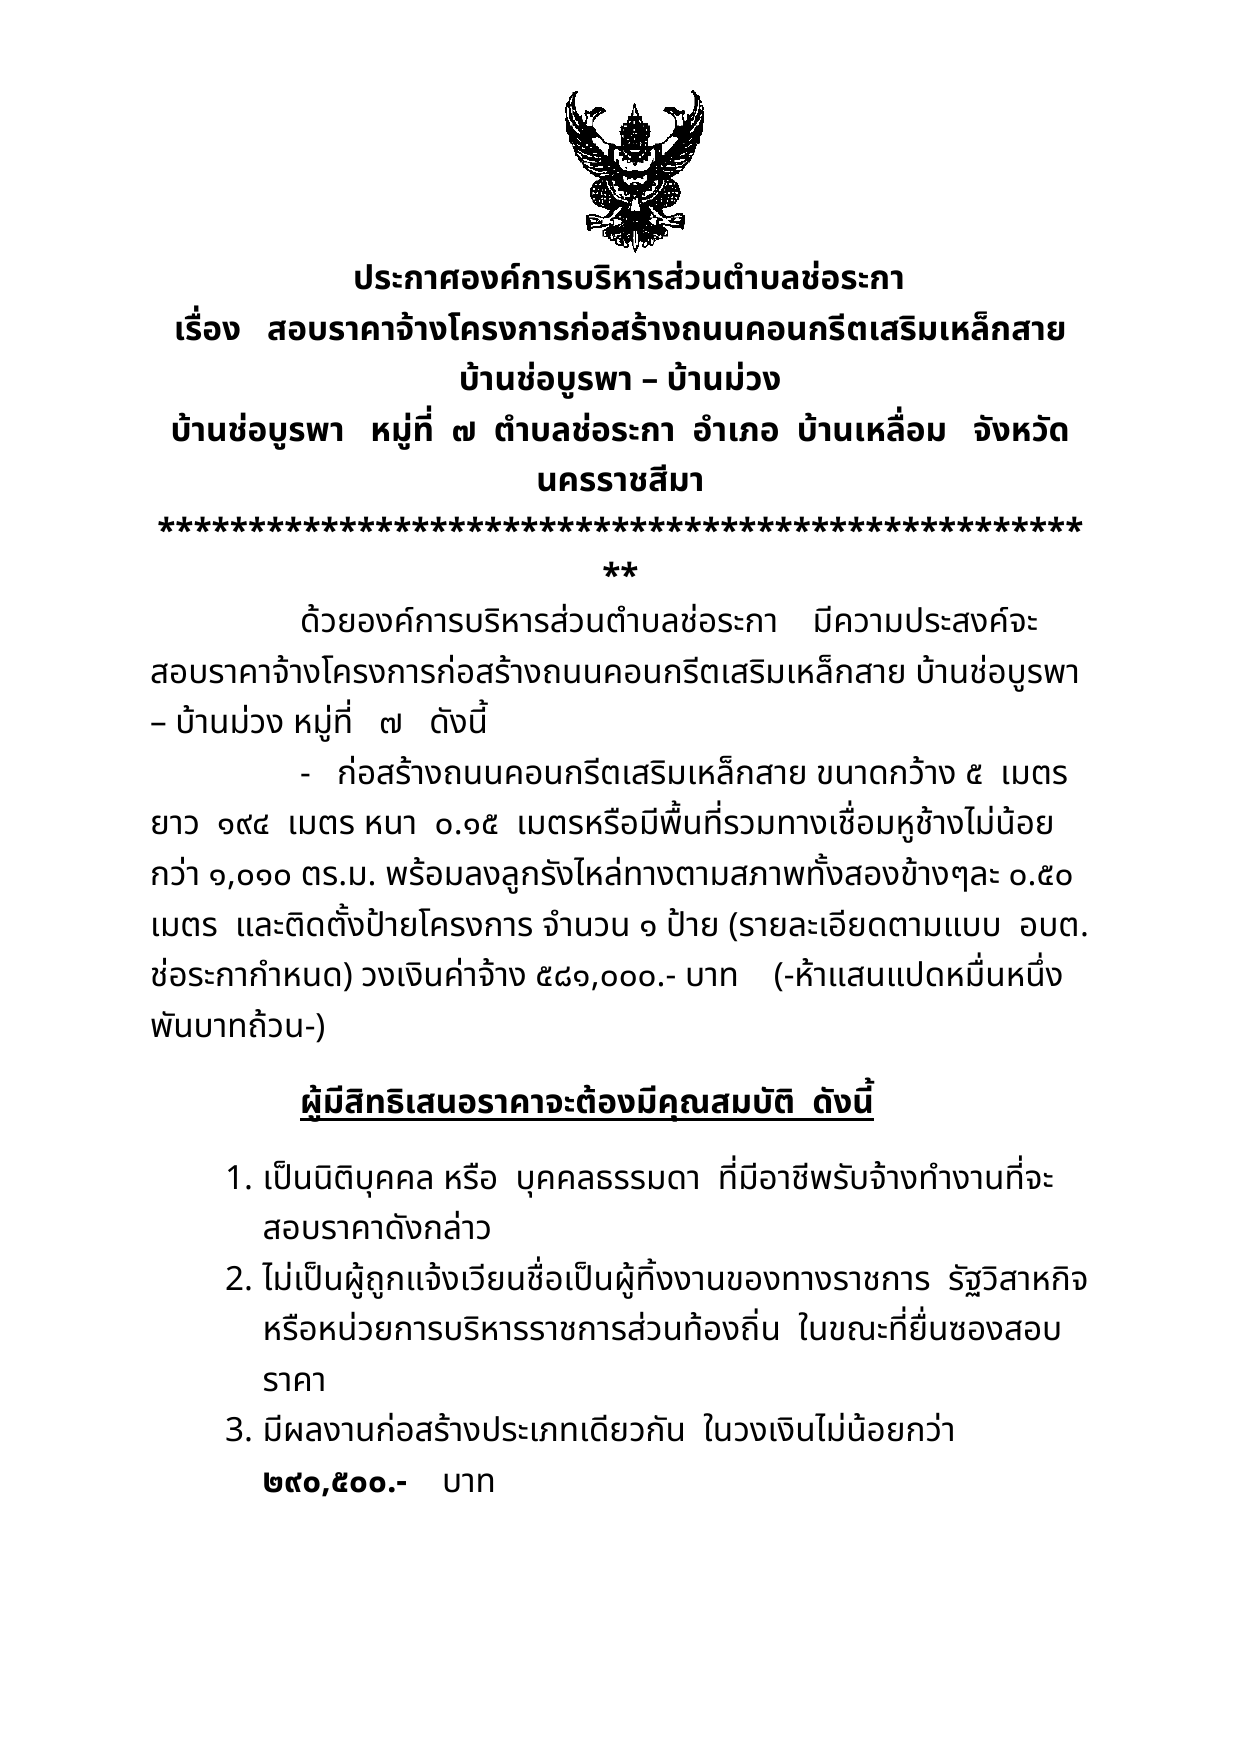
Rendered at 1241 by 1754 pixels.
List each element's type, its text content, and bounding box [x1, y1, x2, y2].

subtitle เรื่อง สอบราคาจ้างโครงการก่อสร้างถนนคอนกรีตเสริมเหล็กสาย บ้านช่อบูรพา – บ้านม่วง [150, 305, 1090, 406]
text ประกาศองค์การบริหารส่วนตำบลช่อระกา [150, 254, 1090, 305]
text - ก่อสร้างถนนคอนกรีตเสริมเหล็กสาย ขนาดกว้าง ๕ เมตร ยาว ๑๙๔ เมตร หนา ๐.๑๕ เมตรหรือมีพื้นที่รวมทางเชื่อมหูช้างไม่น้อยกว่า ๑,๐๑๐ ตร.ม. พร้อมลงลูกรังไหล่ทางตามสภาพทั้งสองข้างๆละ ๐.๕๐ เมตร และติดตั้งป้ายโครงการ จำนวน ๑ ป้าย (รายละเอียดตามแบบ อบต. ช่อระกากำหนด) วงเงินค่าจ้าง ๕๘๑,๐๐๐.- บาท (-ห้าแสนแปดหมื่นหนึ่งพันบาทถ้วน-) [150, 748, 1090, 1052]
list เป็นนิติบุคคล หรือ บุคคลธรรมดา ที่มีอาชีพรับจ้างทำงานที่จะสอบราคาดังกล่าว [225, 1154, 1090, 1255]
picture [562, 88, 705, 255]
list ไม่เป็นผู้ถูกแจ้งเวียนชื่อเป็นผู้ทิ้งงานของทางราชการ รัฐวิสาหกิจ หรือหน่วยการบริหารราชการส่วนท้องถิ่น ในขณะที่ยื่นซองสอบราคา [225, 1255, 1090, 1406]
list มีผลงานก่อสร้างประเภทเดียวกัน ในวงเงินไม่น้อยกว่า ๒๙๐,๕๐๐.- บาท [225, 1406, 1090, 1507]
text ***************************************************** [150, 506, 1090, 597]
text ด้วยองค์การบริหารส่วนตำบลช่อระกา มีความประสงค์จะสอบราคาจ้างโครงการก่อสร้างถนนคอนกรีตเสริมเหล็กสาย บ้านช่อบูรพา – บ้านม่วง หมู่ที่ ๗ ดังนี้ [150, 597, 1090, 748]
subtitle ผู้มีสิทธิเสนอราคาจะต้องมีคุณสมบัติ ดังนี้ [225, 1078, 1090, 1128]
subtitle บ้านช่อบูรพา หมู่ที่ ๗ ตำบลช่อระกา อำเภอ บ้านเหลื่อม จังหวัด นครราชสีมา [150, 406, 1090, 506]
